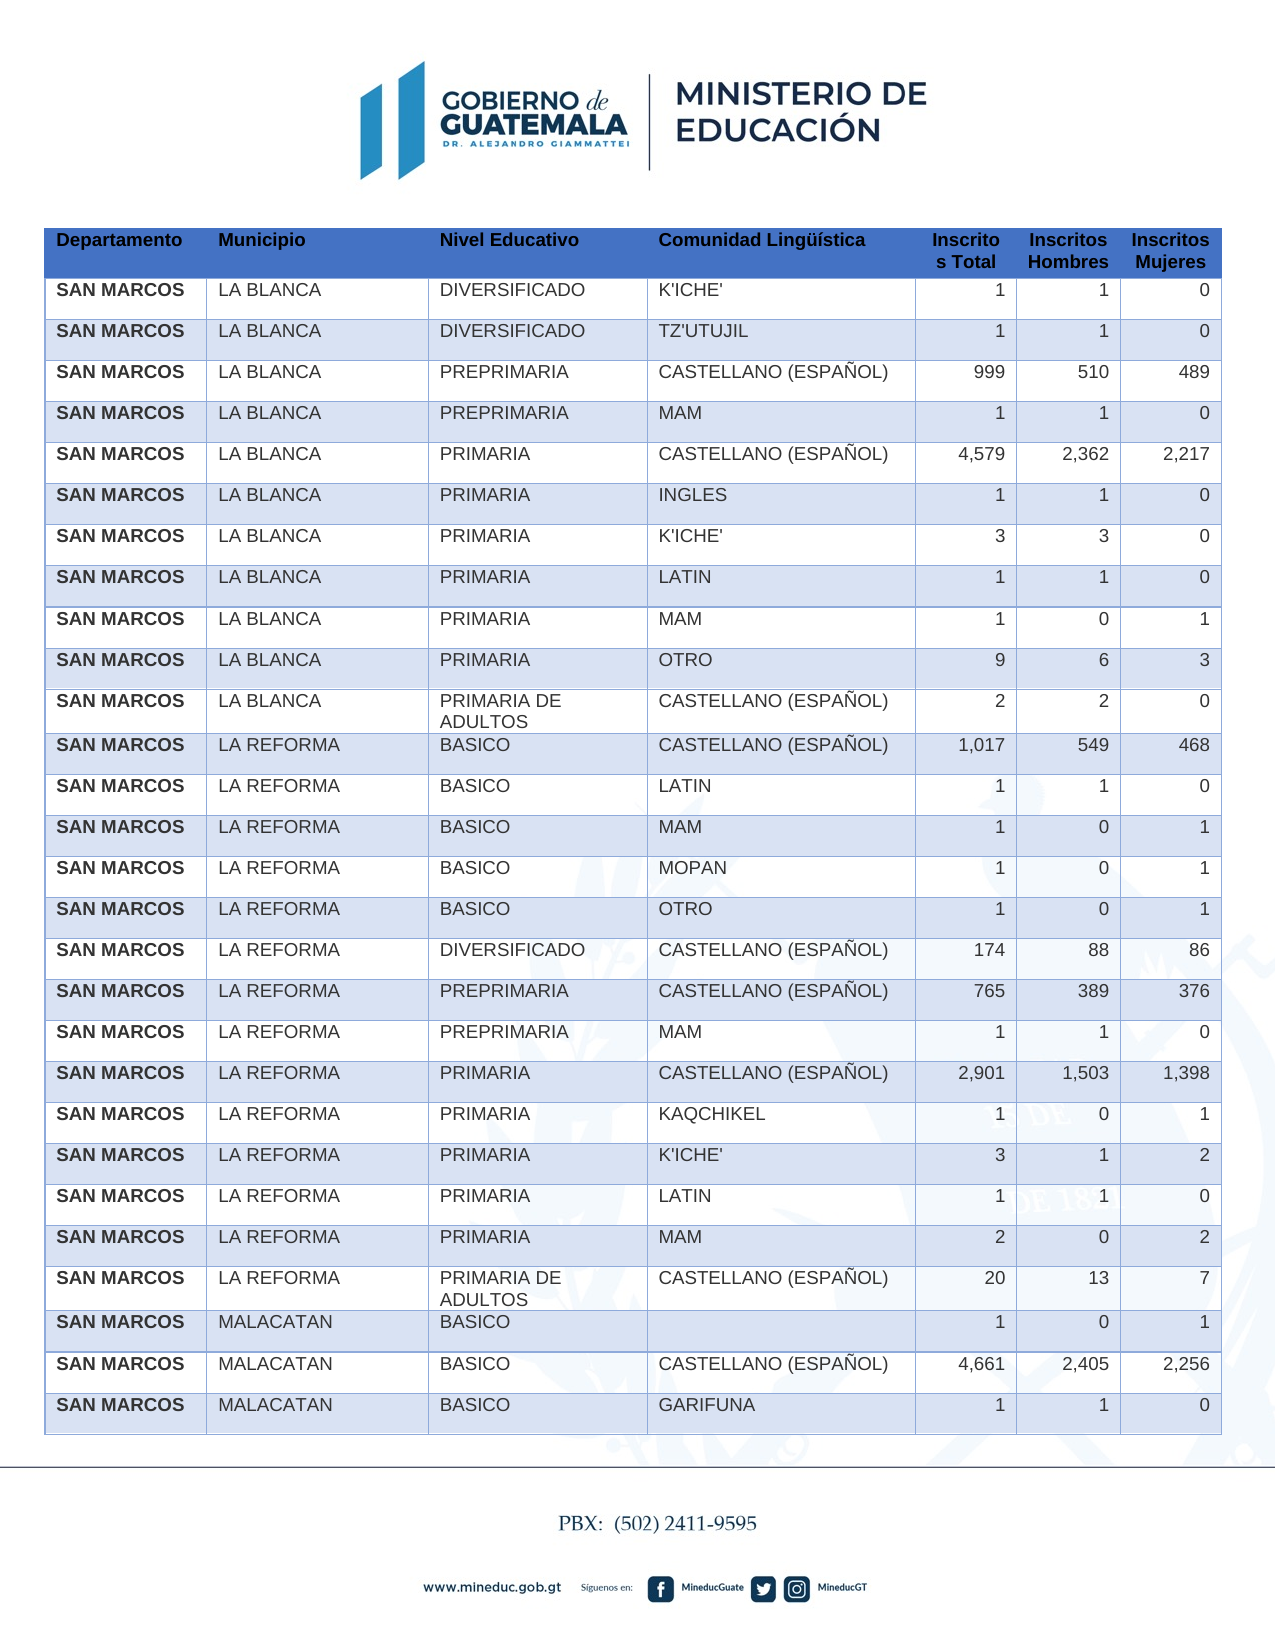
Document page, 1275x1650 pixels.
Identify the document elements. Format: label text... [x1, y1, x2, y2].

table_cell 2,405 [1017, 1353, 1120, 1392]
table_cell OTRO [648, 898, 915, 938]
table_cell SAN MARCOS [46, 1226, 206, 1266]
table_cell 1 [1017, 279, 1120, 319]
table_cell BASICO [429, 1311, 647, 1351]
table_cell 0 [1121, 484, 1221, 524]
table_cell BASICO [429, 775, 647, 815]
table_cell PRIMARIA [429, 1226, 647, 1266]
table_cell 1 [916, 857, 1016, 897]
table_cell 1 [1017, 1394, 1120, 1433]
table_cell 389 [1017, 980, 1120, 1020]
table_header Nivel Educativo [429, 229, 647, 278]
table_cell 0 [1121, 320, 1221, 360]
table_cell MALACATAN [207, 1394, 428, 1433]
table_cell INGLES [648, 484, 915, 524]
table_cell 0 [1121, 775, 1221, 815]
table_cell 0 [1121, 1021, 1221, 1061]
table_cell BASICO [429, 734, 647, 774]
table_cell 0 [1017, 608, 1120, 647]
table_cell BASICO [429, 816, 647, 856]
table_cell LA BLANCA [207, 361, 428, 401]
table_cell 1 [916, 1103, 1016, 1143]
table_cell SAN MARCOS [46, 1394, 206, 1433]
table_cell 1 [1121, 898, 1221, 938]
table_cell 1 [1017, 1144, 1120, 1184]
table_cell 2 [1121, 1144, 1221, 1184]
table_cell SAN MARCOS [46, 1144, 206, 1184]
table_cell SAN MARCOS [46, 361, 206, 401]
table_cell 1 [916, 816, 1016, 856]
table_cell 1 [1121, 608, 1221, 647]
table_cell SAN MARCOS [46, 443, 206, 483]
table_cell MALACATAN [207, 1311, 428, 1351]
table_cell LA REFORMA [207, 775, 428, 815]
table_cell PRIMARIA [429, 608, 647, 647]
table_cell 20 [916, 1267, 1016, 1310]
table_cell LATIN [648, 1185, 915, 1225]
table_cell 1 [916, 1311, 1016, 1351]
table_cell 0 [1121, 1394, 1221, 1433]
table_cell SAN MARCOS [46, 939, 206, 979]
table_cell 376 [1121, 980, 1221, 1020]
table_cell MOPAN [648, 857, 915, 897]
table_cell PREPRIMARIA [429, 1021, 647, 1061]
table_cell SAN MARCOS [46, 402, 206, 442]
table_cell K'ICHE' [648, 1144, 915, 1184]
table_cell 0 [1121, 279, 1221, 319]
table_cell PRIMARIA [429, 1144, 647, 1184]
table_cell 7 [1121, 1267, 1221, 1310]
table_cell 1 [1017, 566, 1120, 606]
table_cell CASTELLANO (ESPAÑOL) [648, 361, 915, 401]
table_cell PRIMARIA [429, 649, 647, 688]
table_cell BASICO [429, 898, 647, 938]
table_cell SAN MARCOS [46, 775, 206, 815]
table_cell LA REFORMA [207, 1144, 428, 1184]
table_cell 88 [1017, 939, 1120, 979]
table_cell PREPRIMARIA [429, 402, 647, 442]
table_cell 765 [916, 980, 1016, 1020]
table_cell PRIMARIA [429, 484, 647, 524]
table_cell SAN MARCOS [46, 980, 206, 1020]
table_cell 1 [916, 898, 1016, 938]
table_cell MAM [648, 816, 915, 856]
table_cell SAN MARCOS [46, 566, 206, 606]
table_cell PRIMARIA [429, 566, 647, 606]
table_cell SAN MARCOS [46, 1103, 206, 1143]
table_cell LA BLANCA [207, 566, 428, 606]
table_cell 3 [916, 1144, 1016, 1184]
table_cell LA REFORMA [207, 734, 428, 774]
table_cell 1 [1121, 857, 1221, 897]
table_cell 489 [1121, 361, 1221, 401]
table_cell GARIFUNA [648, 1394, 915, 1433]
table_cell 2 [916, 690, 1016, 733]
table_cell PRIMARIA DE ADULTOS [429, 1267, 647, 1310]
table_cell 1 [1121, 1311, 1221, 1351]
table_cell SAN MARCOS [46, 1267, 206, 1310]
table_header Departamento [46, 229, 206, 278]
table_cell PRIMARIA DE ADULTOS [429, 690, 647, 733]
table_cell MAM [648, 402, 915, 442]
table_cell SAN MARCOS [46, 649, 206, 688]
table_cell 2,901 [916, 1062, 1016, 1102]
table_cell 1 [1017, 1021, 1120, 1061]
table_cell 2,362 [1017, 443, 1120, 483]
table_cell LA BLANCA [207, 525, 428, 565]
table_cell 1,398 [1121, 1062, 1221, 1102]
table_cell PRIMARIA [429, 1062, 647, 1102]
table_cell 0 [1017, 816, 1120, 856]
table_cell 0 [1121, 525, 1221, 565]
table_cell 3 [916, 525, 1016, 565]
table_cell 6 [1017, 649, 1120, 688]
table_cell 1 [1121, 816, 1221, 856]
table_cell CASTELLANO (ESPAÑOL) [648, 690, 915, 733]
table_cell 3 [1017, 525, 1120, 565]
table_cell 0 [1121, 402, 1221, 442]
table_cell MAM [648, 608, 915, 647]
table_cell SAN MARCOS [46, 1353, 206, 1392]
table_cell DIVERSIFICADO [429, 320, 647, 360]
table_cell CASTELLANO (ESPAÑOL) [648, 1267, 915, 1310]
table_cell SAN MARCOS [46, 857, 206, 897]
table_cell LA REFORMA [207, 939, 428, 979]
table_cell 2,256 [1121, 1353, 1221, 1392]
table_cell PRIMARIA [429, 1103, 647, 1143]
table_cell K'ICHE' [648, 279, 915, 319]
table_cell LA REFORMA [207, 857, 428, 897]
table_cell LATIN [648, 775, 915, 815]
table_cell LA BLANCA [207, 649, 428, 688]
table_cell 1 [1017, 402, 1120, 442]
table_cell 1 [916, 402, 1016, 442]
table_cell CASTELLANO (ESPAÑOL) [648, 443, 915, 483]
table_header Municipio [207, 229, 428, 278]
table_cell SAN MARCOS [46, 734, 206, 774]
table_header Inscritos Total [916, 229, 1016, 278]
table_cell LA REFORMA [207, 816, 428, 856]
table_cell 0 [1017, 857, 1120, 897]
table_cell LA REFORMA [207, 1062, 428, 1102]
table_cell LA REFORMA [207, 1267, 428, 1310]
table_cell 1,503 [1017, 1062, 1120, 1102]
table_cell LATIN [648, 566, 915, 606]
table_cell 1 [1017, 1185, 1120, 1225]
table_cell 1 [1017, 320, 1120, 360]
table_cell LA REFORMA [207, 1103, 428, 1143]
table_cell 0 [1017, 1103, 1120, 1143]
table_cell SAN MARCOS [46, 1062, 206, 1102]
table_cell KAQCHIKEL [648, 1103, 915, 1143]
table_cell LA BLANCA [207, 402, 428, 442]
table_cell 13 [1017, 1267, 1120, 1310]
table_cell 1 [916, 775, 1016, 815]
table_cell 1 [916, 566, 1016, 606]
table_cell PREPRIMARIA [429, 361, 647, 401]
table_cell MALACATAN [207, 1353, 428, 1392]
table_cell DIVERSIFICADO [429, 279, 647, 319]
table_cell 0 [1017, 1311, 1120, 1351]
table_cell SAN MARCOS [46, 525, 206, 565]
table_header Inscritos Hombres [1017, 229, 1120, 278]
table_cell TZ'UTUJIL [648, 320, 915, 360]
table_cell 549 [1017, 734, 1120, 774]
table_cell LA REFORMA [207, 1185, 428, 1225]
table_cell DIVERSIFICADO [429, 939, 647, 979]
table_cell SAN MARCOS [46, 608, 206, 647]
table_cell PRIMARIA [429, 1185, 647, 1225]
table_cell 1 [916, 484, 1016, 524]
picture [0, 3, 1275, 1650]
table_cell 0 [1017, 1226, 1120, 1266]
table_cell CASTELLANO (ESPAÑOL) [648, 980, 915, 1020]
table_cell LA REFORMA [207, 1226, 428, 1266]
table_cell 1 [1017, 775, 1120, 815]
table_cell 1,017 [916, 734, 1016, 774]
table_cell 0 [1121, 1185, 1221, 1225]
table_cell K'ICHE' [648, 525, 915, 565]
table_cell [648, 1311, 915, 1351]
table_header Comunidad Lingüística [648, 229, 915, 278]
table_cell CASTELLANO (ESPAÑOL) [648, 734, 915, 774]
table_cell 1 [1121, 1103, 1221, 1143]
table_cell LA REFORMA [207, 898, 428, 938]
table_cell SAN MARCOS [46, 484, 206, 524]
table_cell SAN MARCOS [46, 1311, 206, 1351]
table_cell LA BLANCA [207, 279, 428, 319]
table_cell BASICO [429, 1394, 647, 1433]
table_cell SAN MARCOS [46, 690, 206, 733]
table_cell LA BLANCA [207, 443, 428, 483]
table_cell 1 [916, 320, 1016, 360]
table_cell LA BLANCA [207, 690, 428, 733]
table_cell LA REFORMA [207, 1021, 428, 1061]
table_cell SAN MARCOS [46, 816, 206, 856]
table_cell MAM [648, 1021, 915, 1061]
table_cell 1 [1017, 484, 1120, 524]
table_cell SAN MARCOS [46, 320, 206, 360]
table_cell 1 [916, 1185, 1016, 1225]
table_cell 2,217 [1121, 443, 1221, 483]
table_cell 1 [916, 1021, 1016, 1061]
table_cell 999 [916, 361, 1016, 401]
table_cell BASICO [429, 857, 647, 897]
table_cell 510 [1017, 361, 1120, 401]
table_header Inscritos Mujeres [1121, 229, 1221, 278]
table_cell BASICO [429, 1353, 647, 1392]
table_cell 0 [1121, 690, 1221, 733]
table_cell 4,661 [916, 1353, 1016, 1392]
table_cell 2 [916, 1226, 1016, 1266]
table_cell LA REFORMA [207, 980, 428, 1020]
table_cell 1 [916, 1394, 1016, 1433]
table_cell 1 [916, 279, 1016, 319]
table_cell 0 [1121, 566, 1221, 606]
table_cell 2 [1121, 1226, 1221, 1266]
table_cell SAN MARCOS [46, 279, 206, 319]
table_cell 3 [1121, 649, 1221, 688]
table_cell 86 [1121, 939, 1221, 979]
table_cell LA BLANCA [207, 320, 428, 360]
table_cell SAN MARCOS [46, 898, 206, 938]
table_cell 468 [1121, 734, 1221, 774]
table_cell OTRO [648, 649, 915, 688]
table_cell 2 [1017, 690, 1120, 733]
table_cell LA BLANCA [207, 608, 428, 647]
table_cell SAN MARCOS [46, 1021, 206, 1061]
table_cell 174 [916, 939, 1016, 979]
table_cell 1 [916, 608, 1016, 647]
table_cell CASTELLANO (ESPAÑOL) [648, 1353, 915, 1392]
table_cell 4,579 [916, 443, 1016, 483]
table_cell 9 [916, 649, 1016, 688]
table_cell CASTELLANO (ESPAÑOL) [648, 1062, 915, 1102]
table_cell LA BLANCA [207, 484, 428, 524]
table_cell CASTELLANO (ESPAÑOL) [648, 939, 915, 979]
table_cell PRIMARIA [429, 525, 647, 565]
table_cell PRIMARIA [429, 443, 647, 483]
table_cell 0 [1017, 898, 1120, 938]
table_cell MAM [648, 1226, 915, 1266]
table_cell PREPRIMARIA [429, 980, 647, 1020]
table_cell SAN MARCOS [46, 1185, 206, 1225]
